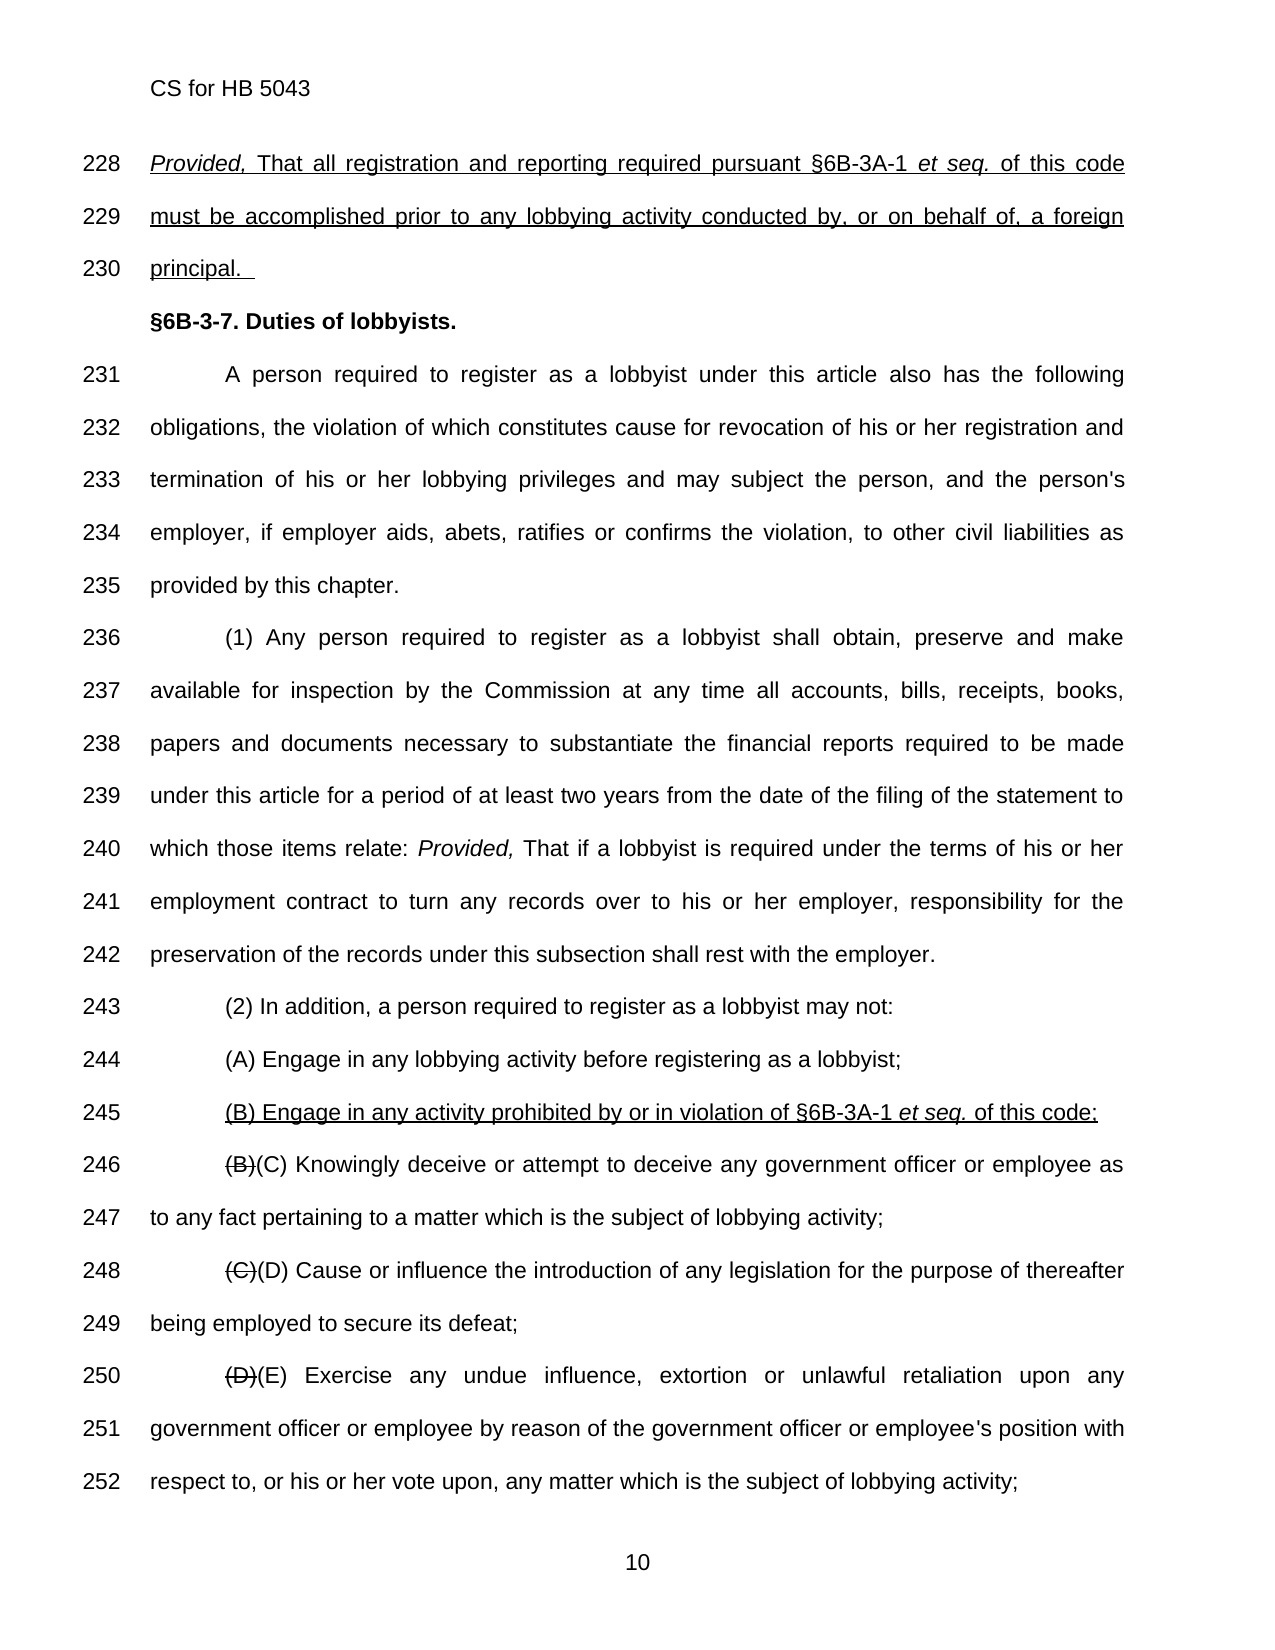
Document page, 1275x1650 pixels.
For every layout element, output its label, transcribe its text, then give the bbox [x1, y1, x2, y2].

text (D)(E) Exercise any undue influence, extortion or unlawful retaliation upon any government officer or employee by reason of the government officer or employees position with respect to, or his or her vote upon, any matter which is the subject of lobbying activity; [150, 1362, 1125, 1494]
subtitle §6B-3-7. Duties of lobbyists. [150, 308, 1125, 334]
text (2) In addition, a person required to register as a lobbyist may not: [150, 993, 1125, 1020]
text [150, 150, 1125, 173]
text (B)(C) Knowingly deceive or attempt to deceive any government officer or employee as to any fact pertaining to a matter which is the subject of lobbying activity; [150, 1151, 1125, 1231]
text (A) Engage in any lobbying activity before registering as a lobbyist; [150, 1046, 1125, 1072]
text A person required to register as a lobbyist under this article also has the following obligations, the violation of which constitutes cause for revocation of his or her registration and termination of his or her lobbying privileges and may subject the person, and the persons employer, if employer aids, abets, ratifies or confirms the violation, to other civil liabilities as provided by this chapter. [150, 361, 1125, 598]
text (B) Engage in any activity prohibited by or in violation of §6B-3A-1 et seq. of this code; [150, 1099, 1125, 1125]
text (1) Any person required to register as a lobbyist shall obtain, preserve and make available for inspection by the Commission at any time all accounts, bills, receipts, books, papers and documents necessary to substantiate the financial reports required to be made under this article for a period of at least two years from the date of the filing of the statement to which those items relate: Provided, That if a lobbyist is required under the terms of his or her employment contract to turn any records over to his or her employer, responsibility for the preservation of the records under this subsection shall rest with the employer. [150, 624, 1125, 967]
text (C)(D) Cause or influence the introduction of any legislation for the purpose of thereafter being employed to secure its defeat; [150, 1257, 1125, 1336]
